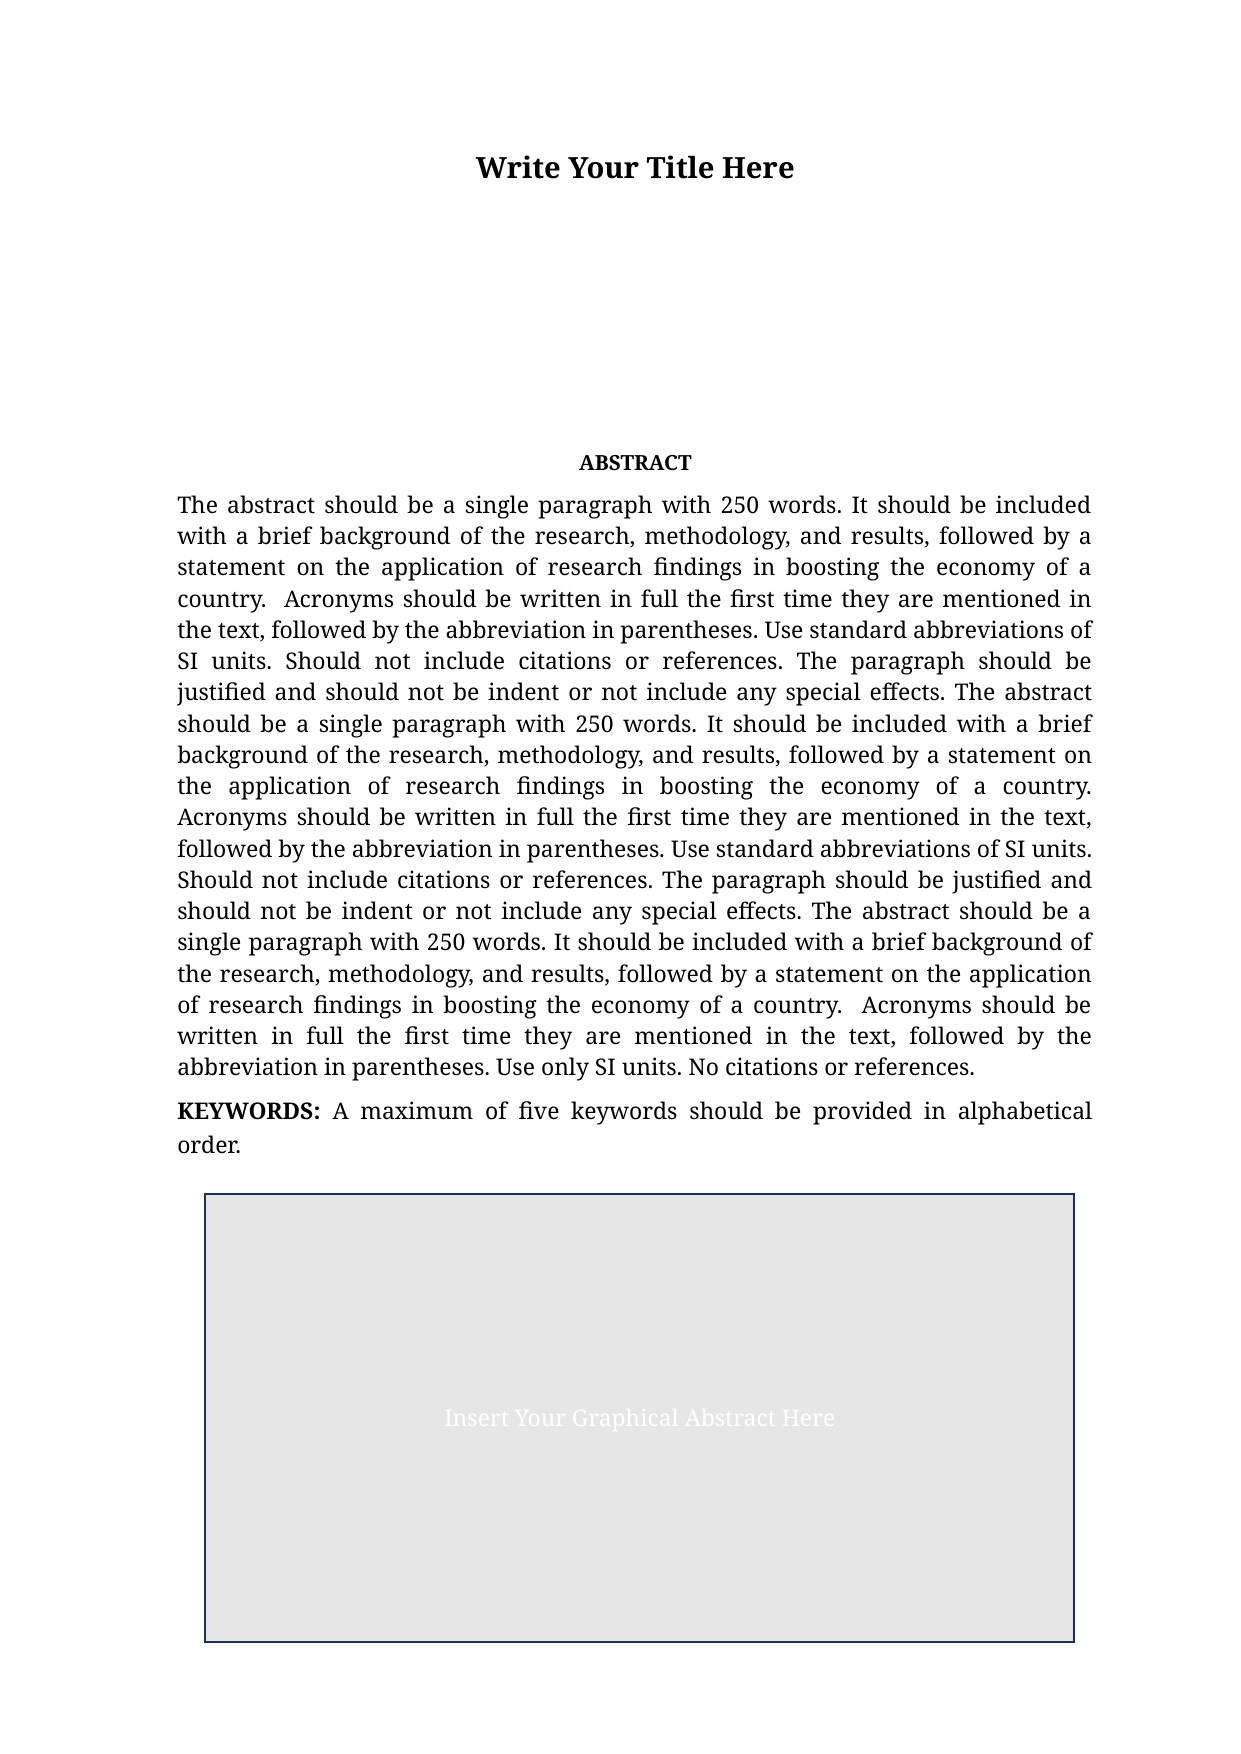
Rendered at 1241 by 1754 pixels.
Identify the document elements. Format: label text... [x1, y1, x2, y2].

text The abstract should be a single paragraph with 250 words. It should be included with a brief background of the research, methodology, and results, followed by a statement on the application of research findings in boosting the economy of a country. Acronyms should be written in full the first time they are mentioned in the text, followed by the abbreviation in parentheses. Use standard abbreviations of SI units. Should not include citations or references. The paragraph should be justified and should not be indent or not include any special effects. The abstract should be a single paragraph with 250 words. It should be included with a brief background of the research, methodology, and results, followed by a statement on the application of research findings in boosting the economy of a country. Acronyms should be written in full the first time they are mentioned in the text, followed by the abbreviation in parentheses. Use standard abbreviations of SI units. Should not include citations or references. The paragraph should be justified and should not be indent or not include any special effects. The abstract should be a single paragraph with 250 words. It should be included with a brief background of the research, methodology, and results, followed by a statement on the application of research findings in boosting the economy of a country. Acronyms should be written in full the first time they are mentioned in the text, followed by the abbreviation in parentheses. Use only SI units. No citations or references. [177, 489, 1093, 1082]
text Write Your Title Here [177, 147, 1093, 187]
text KEYWORDS: A maximum of five keywords should be provided in alphabetical order. [177, 1095, 1093, 1160]
text ABSTRACT [177, 448, 1093, 476]
